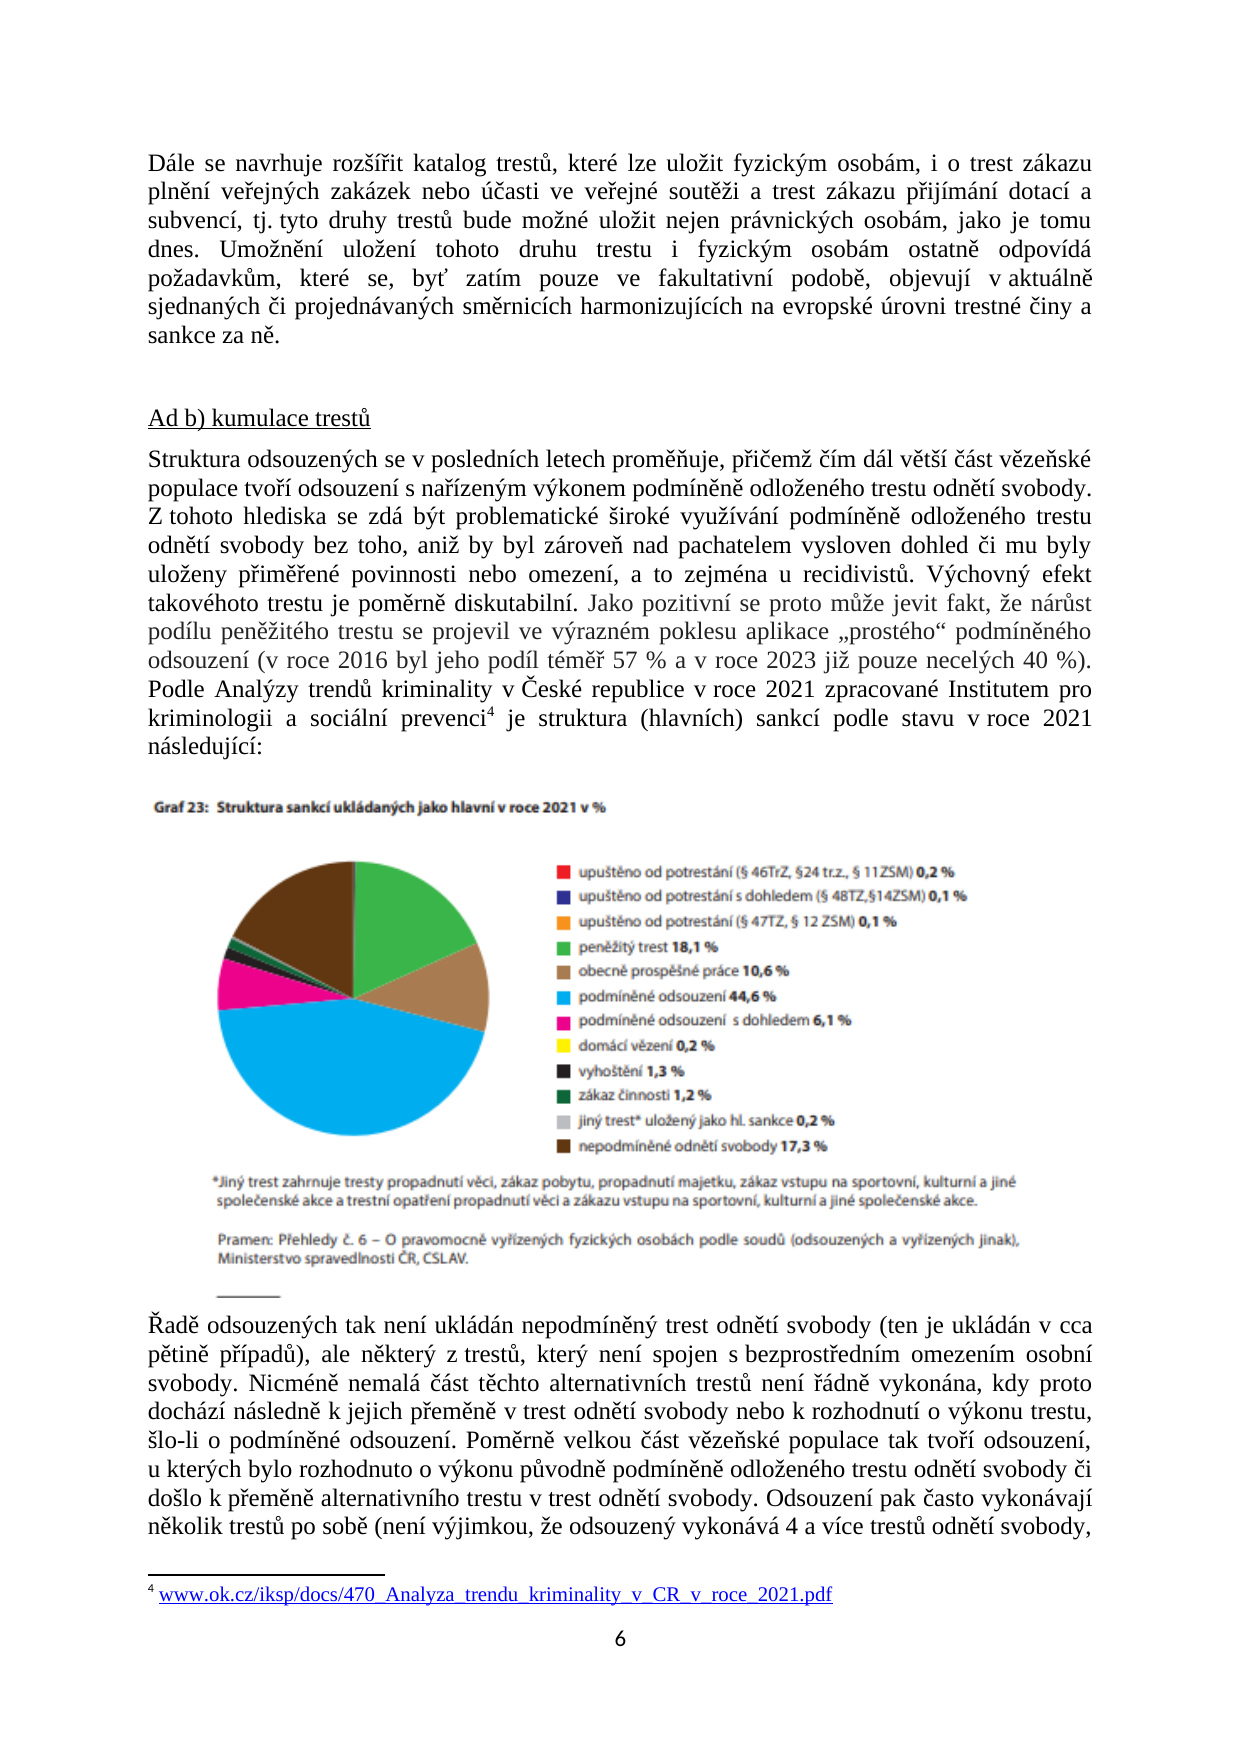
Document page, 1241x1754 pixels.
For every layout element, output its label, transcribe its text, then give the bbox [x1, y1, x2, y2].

text Dále se navrhuje rozšířit katalog trestů, které lze uložit fyzickým osobám, i o trest zákazu plnění veřejných zakázek nebo účasti ve veřejné soutěži a trest zákazu přijímání dotací a subvencí, tj. tyto druhy trestů bude možné uložit nejen právnických osobám, jako je tomu dnes. Umožnění uložení tohoto druhu trestu i fyzickým osobám ostatně odpovídá požadavkům, které se, byť zatím pouze ve fakultativní podobě, objevují v aktuálně sjednaných či projednávaných směrnicích harmonizujících na evropské úrovni trestné činy a sankce za ně. [148, 148, 1093, 349]
text Ad b) kumulace trestů [148, 403, 1093, 431]
text Struktura odsouzených se v posledních letech proměňuje, přičemž čím dál větší část vězeňské populace tvoří odsouzení s nařízeným výkonem podmíněně odloženého trestu odnětí svobody. Z tohoto hlediska se zdá být problematické široké využívání podmíněně odloženého trestu odnětí svobody bez toho, aniž by byl zároveň nad pachatelem vysloven dohled či mu byly uloženy přiměřené povinnosti nebo omezení, a to zejména u recidivistů. Výchovný efekt takovéhoto trestu je poměrně diskutabilní. Jako pozitivní se proto může jevit fakt, že nárůst podílu peněžitého trestu se projevil ve výrazném poklesu aplikace „prostého“ podmíněného odsouzení (v roce 2016 byl jeho podíl téměř 57 % a v roce 2023 již pouze necelých 40 %). Podle Analýzy trendů kriminality v České republice v roce 2021 zpracované Institutem pro kriminologii a sociální prevenci je struktura (hlavních) sankcí podle stavu v roce 2021 následující: [148, 444, 1093, 760]
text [148, 1310, 1093, 1540]
picture [147, 772, 1102, 1298]
